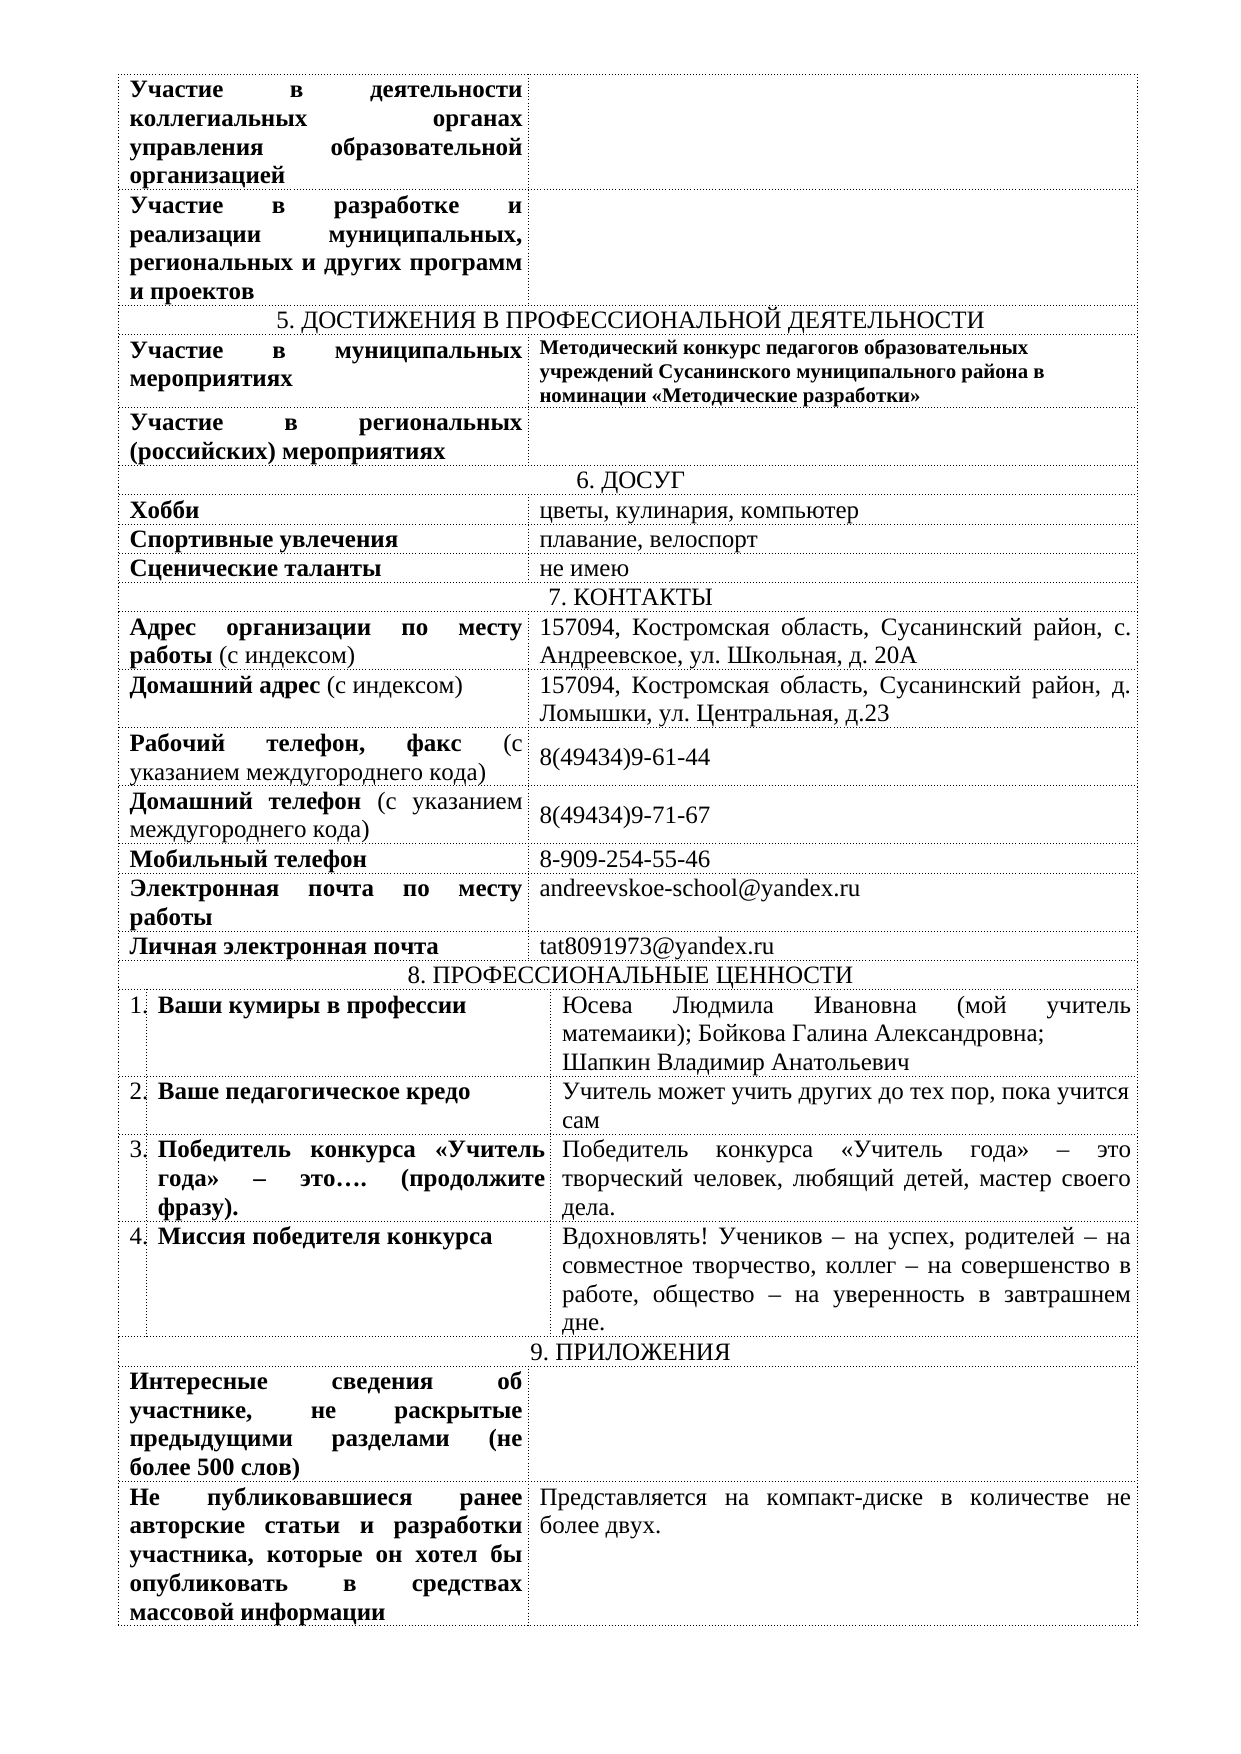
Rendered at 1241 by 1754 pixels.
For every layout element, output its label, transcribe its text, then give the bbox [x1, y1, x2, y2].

table_cell tat8091973@yandex.ru [528, 931, 1137, 960]
table_cell плавание, велоспорт [528, 524, 1137, 553]
table_cell 9. ПРИЛОЖЕНИЯ [118, 1336, 1137, 1366]
table_cell Интересные сведения об участнике, не раскрытые предыдущими разделами (не более 500 слов) [118, 1366, 528, 1481]
table_cell [528, 74, 1137, 189]
table_cell Методический конкурс педагогов образовательных учреждений Сусанинского муниципального района в номинации «Методические разработки» [528, 334, 1137, 407]
table_cell Хобби [118, 494, 528, 523]
table_cell Не публиковавшиеся ранее авторские статьи и разработки участника, которые он хотел бы опубликовать в средствах массовой информации [118, 1481, 528, 1625]
table_cell Победитель конкурса «Учитель года» – это творческий человек, любящий детей, мастер своего дела. [551, 1134, 1137, 1221]
table_cell Спортивные увлечения [118, 524, 528, 553]
table_cell цветы, кулинария, компьютер [528, 494, 1137, 523]
table_cell Ваши кумиры в профессии [146, 989, 551, 1076]
table_cell 5. ДОСТИЖЕНИЯ В ПРОФЕССИОНАЛЬНОЙ ДЕЯТЕЛЬНОСТИ [118, 305, 1137, 334]
table_cell [528, 189, 1137, 305]
table_cell Электронная почта по месту работы [118, 873, 528, 931]
table_cell Домашний телефон (с указанием междугороднего кода) [118, 785, 528, 843]
table_cell 7. КОНТАКТЫ [118, 582, 1137, 611]
table_cell Личная электронная почта [118, 931, 528, 960]
table_cell 8(49434)9-71-67 [528, 785, 1137, 843]
table_cell Победитель конкурса «Учитель года» – это…. (продолжите фразу). [146, 1134, 551, 1221]
table_cell Представляется на компакт-диске в количестве не более двух. [528, 1481, 1137, 1625]
table_cell Домашний адрес (с индексом) [118, 669, 528, 727]
table_cell 8. ПРОФЕССИОНАЛЬНЫЕ ЦЕННОСТИ [118, 960, 1137, 989]
table_cell не имею [528, 553, 1137, 582]
table_cell andreevskoe-school@yandex.ru [528, 873, 1137, 931]
table_cell 157094, Костромская область, Сусанинский район, с. Андреевское, ул. Школьная, д. 20А [528, 611, 1137, 669]
table_cell Участие в муниципальных мероприятиях [118, 334, 528, 407]
table_cell Учитель может учить других до тех пор, пока учится сам [551, 1076, 1137, 1134]
table_cell Участие в разработке и реализации муниципальных, региональных и других программ и проектов [118, 189, 528, 305]
table_cell [118, 1134, 146, 1221]
table_cell Вдохновлять! Учеников – на успех, родителей – на совместное творчество, коллег – на совершенство в работе, общество – на уверенность в завтрашнем дне. [551, 1221, 1137, 1336]
table_cell [118, 1076, 146, 1134]
table_cell Адрес организации по месту работы (с индексом) [118, 611, 528, 669]
table_cell [528, 407, 1137, 465]
table_cell Сценические таланты [118, 553, 528, 582]
table_cell 8(49434)9-61-44 [528, 727, 1137, 785]
table_cell [118, 1221, 146, 1336]
table_cell [118, 989, 146, 1076]
table_cell Ваше педагогическое кредо [146, 1076, 551, 1134]
table_cell 157094, Костромская область, Сусанинский район, д. Ломышки, ул. Центральная, д.23 [528, 669, 1137, 727]
table_cell Участие в региональных (российских) мероприятиях [118, 407, 528, 465]
table_cell Участие в деятельности коллегиальных органах управления образовательной организацией [118, 74, 528, 189]
table_cell [528, 1366, 1137, 1481]
table_cell 6. ДОСУГ [118, 465, 1137, 494]
table_cell Юсева Людмила Ивановна (мой учитель матемаики); Бойкова Галина Александровна; Шапкин Владимир Анатольевич [551, 989, 1137, 1076]
table_cell Мобильный телефон [118, 843, 528, 873]
table_cell 8-909-254-55-46 [528, 843, 1137, 873]
table_cell Рабочий телефон, факс (с указанием междугороднего кода) [118, 727, 528, 785]
table_cell Миссия победителя конкурса [146, 1221, 551, 1336]
